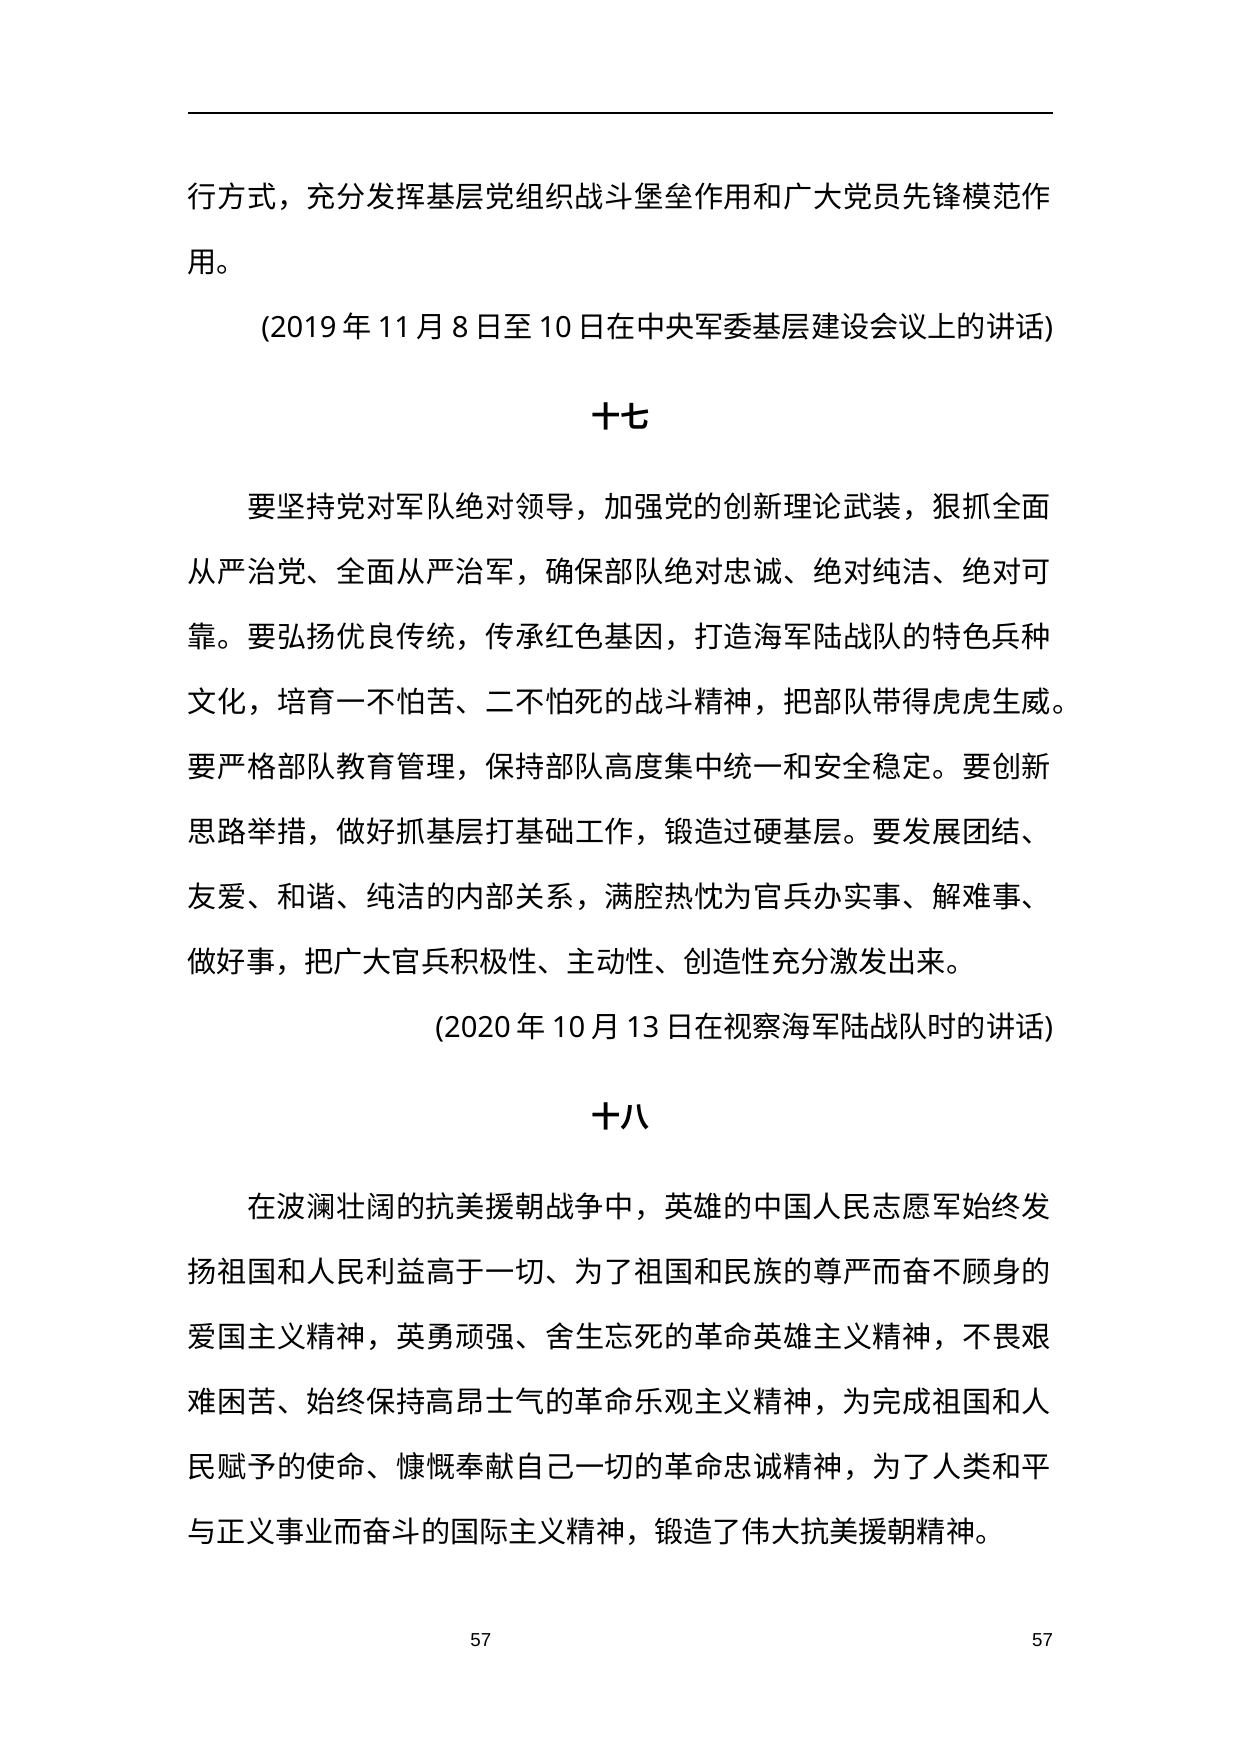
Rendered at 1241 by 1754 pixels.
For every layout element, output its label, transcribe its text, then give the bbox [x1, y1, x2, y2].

text (2019年11月8日至10日在中央军委基层建设会议上的讲话) [187, 292, 1053, 357]
text 十七 [187, 382, 1053, 447]
text (2020年10月13日在视察海军陆战队时的讲话) [187, 992, 1053, 1057]
text 在波澜壮阔的抗美援朝战争中，英雄的中国人民志愿军始终发扬祖国和人民利益高于一切、为了祖国和民族的尊严而奋不顾身的爱国主义精神，英勇顽强、舍生忘死的革命英雄主义精神，不畏艰难困苦、始终保持高昂士气的革命乐观主义精神，为完成祖国和人民赋予的使命、慷慨奉献自己一切的革命忠诚精神，为了人类和平与正义事业而奋斗的国际主义精神，锻造了伟大抗美援朝精神。 [187, 1172, 1053, 1562]
text 十八 [187, 1082, 1053, 1147]
text 要坚持党对军队绝对领导，加强党的创新理论武装，狠抓全面从严治党、全面从严治军，确保部队绝对忠诚、绝对纯洁、绝对可靠。要弘扬优良传统，传承红色基因，打造海军陆战队的特色兵种文化，培育一不怕苦、二不怕死的战斗精神，把部队带得虎虎生威。要严格部队教育管理，保持部队高度集中统一和安全稳定。要创新思路举措，做好抓基层打基础工作，锻造过硬基层。要发展团结、友爱、和谐、纯洁的内部关系，满腔热忱为官兵办实事、解难事、做好事，把广大官兵积极性、主动性、创造性充分激发出来。 [187, 472, 1053, 992]
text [187, 162, 1053, 292]
